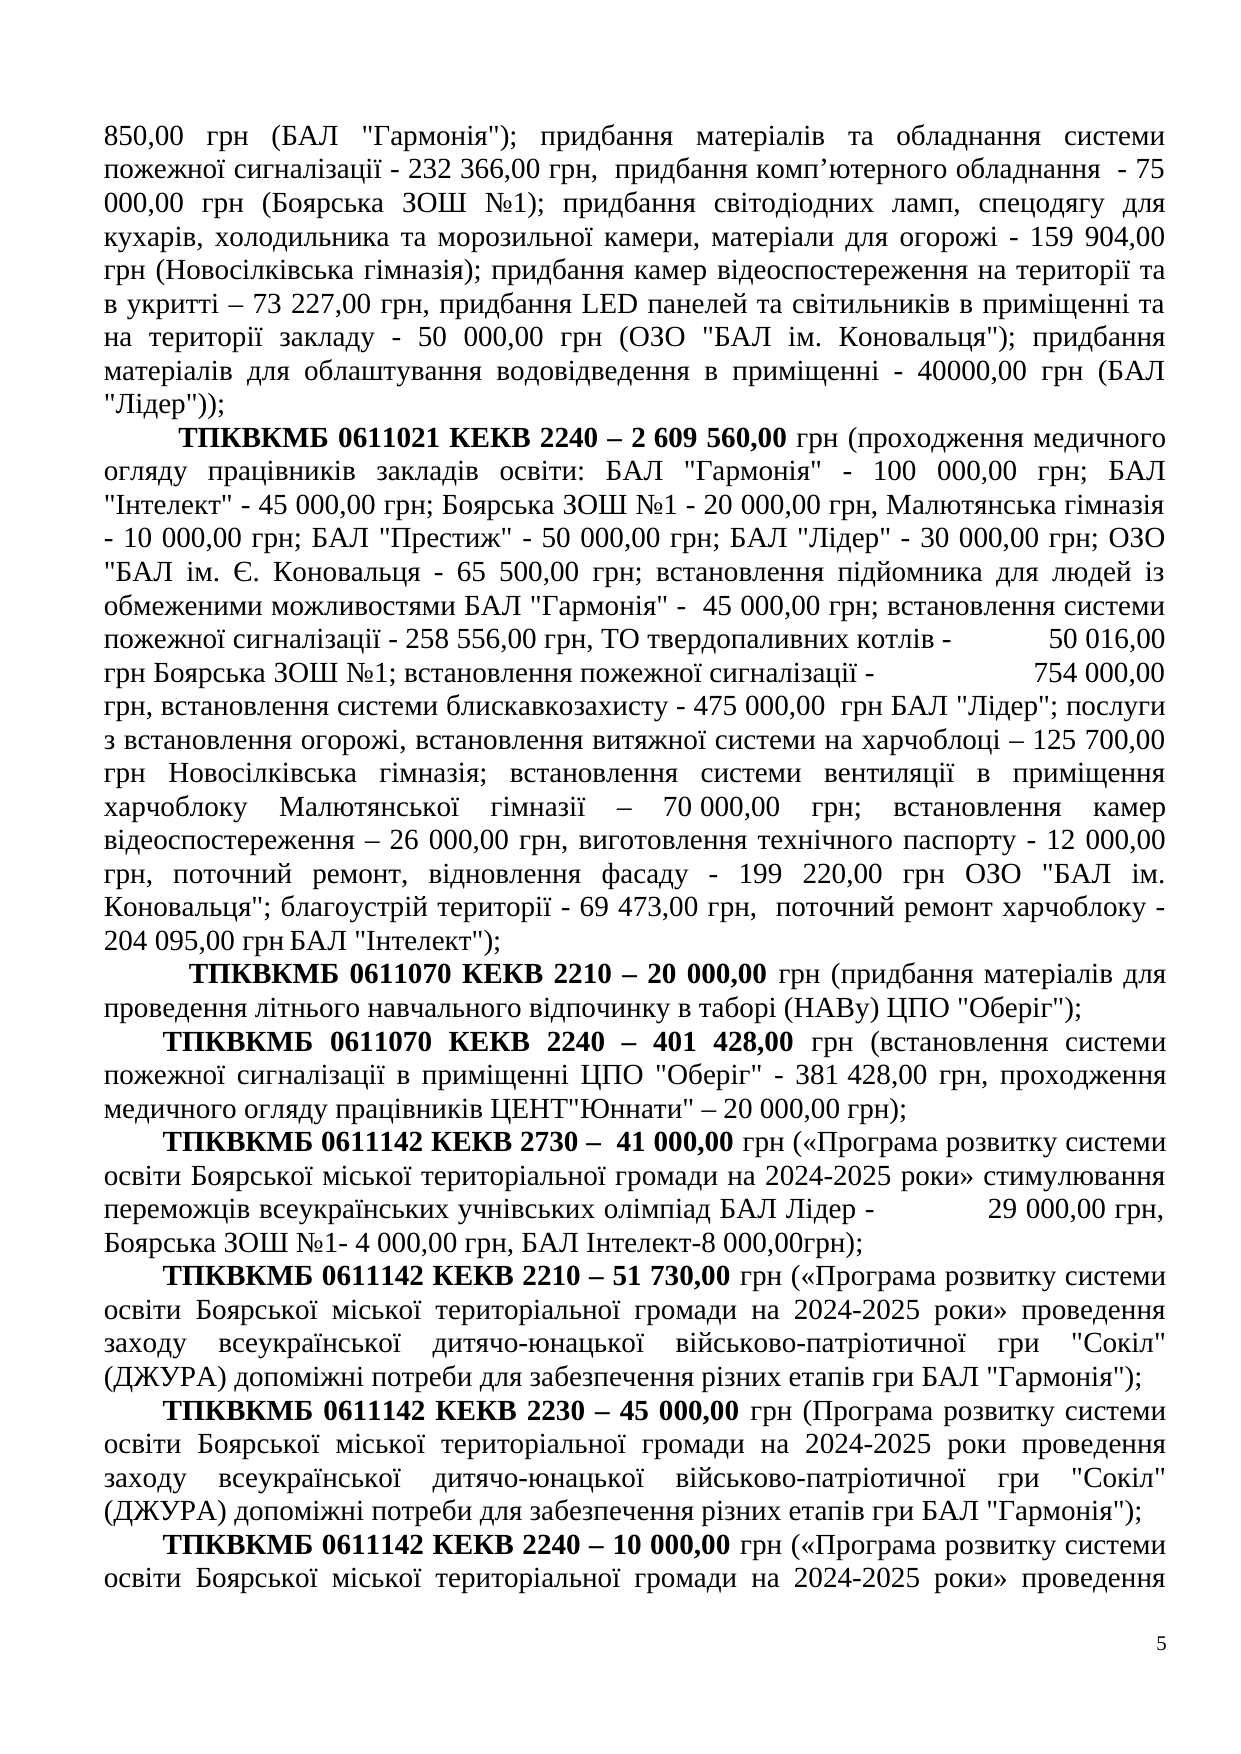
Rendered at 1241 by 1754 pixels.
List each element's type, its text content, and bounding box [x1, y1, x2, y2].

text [103, 118, 1167, 420]
list ТПКВКМБ 0611142 КЕКВ 2210 – 51 730,00 грн («Програма розвитку системи освіти Боярської міської територіальної громади на 2024-2025 роки» проведення заходу всеукраїнської дитячо-юнацької військово-патріотичної гри "Сокіл" (ДЖУРА) допоміжні потреби для забезпечення різних етапів гри БАЛ "Гармонія"); [103, 1258, 1167, 1393]
list ТПКВКМБ 0611142 КЕКВ 2730 – 41 000,00 грн («Програма розвитку системи освіти Боярської міської територіальної громади на 2024-2025 роки» стимулювання переможців всеукраїнських учнівських олімпіад БАЛ Лідер - 29 000,00 грн, Боярська ЗОШ №1- 4 000,00 грн, БАЛ Інтелект-8 000,00грн); [103, 1124, 1167, 1258]
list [103, 1527, 1167, 1594]
text ТПКВКМБ 0611070 КЕКВ 2240 – 401 428,00 грн (встановлення системи пожежної сигналізації в приміщенні ЦПО "Оберіг" - 381 428,00 грн, проходження медичного огляду працівників ЦЕНТ"Юннати" – 20 000,00 грн); [103, 1024, 1167, 1124]
text ТПКВКМБ 0611070 КЕКВ 2210 – 20 000,00 грн (придбання матеріалів для проведення літнього навчального відпочинку в таборі (НАВу) ЦПО "Оберіг"); [103, 957, 1167, 1024]
text ТПКВКМБ 0611021 КЕКВ 2240 – 2 609 560,00 грн (проходження медичного огляду працівників закладів освіти: БАЛ "Гармонія" - 100 000,00 грн; БАЛ "Інтелект" - 45 000,00 грн; Боярська ЗОШ №1 - 20 000,00 грн, Малютянська гімназія - 10 000,00 грн; БАЛ "Престиж" - 50 000,00 грн; БАЛ "Лідер" - 30 000,00 грн; ОЗО "БАЛ ім. Є. Коновальця - 65 500,00 грн; встановлення підйомника для людей із обмеженими можливостями БАЛ "Гармонія" - 45 000,00 грн; встановлення системи пожежної сигналізації - 258 556,00 грн, ТО твердопаливних котлів - 50 016,00 грн Боярська ЗОШ №1; встановлення пожежної сигналізації - 754 000,00 грн, встановлення системи блискавкозахисту - 475 000,00 грн БАЛ "Лідер"; послуги з встановлення огорожі, встановлення витяжної системи на харчоблоці – 125 700,00 грн Новосілківська гімназія; встановлення системи вентиляції в приміщення харчоблоку Малютянської гімназії – 70 000,00 грн; встановлення камер відеоспостереження – 26 000,00 грн, виготовлення технічного паспорту - 12 000,00 грн, поточний ремонт, відновлення фасаду - 199 220,00 грн ОЗО "БАЛ ім. Коновальця"; благоустрій території - 69 473,00 грн, поточний ремонт харчоблоку - 204 095,00 грн БАЛ "Інтелект"); [103, 420, 1167, 957]
list ТПКВКМБ 0611142 КЕКВ 2230 – 45 000,00 грн (Програма розвитку системи освіти Боярської міської територіальної громади на 2024-2025 роки проведення заходу всеукраїнської дитячо-юнацької військово-патріотичної гри "Сокіл" (ДЖУРА) допоміжні потреби для забезпечення різних етапів гри БАЛ "Гармонія"); [103, 1393, 1167, 1527]
